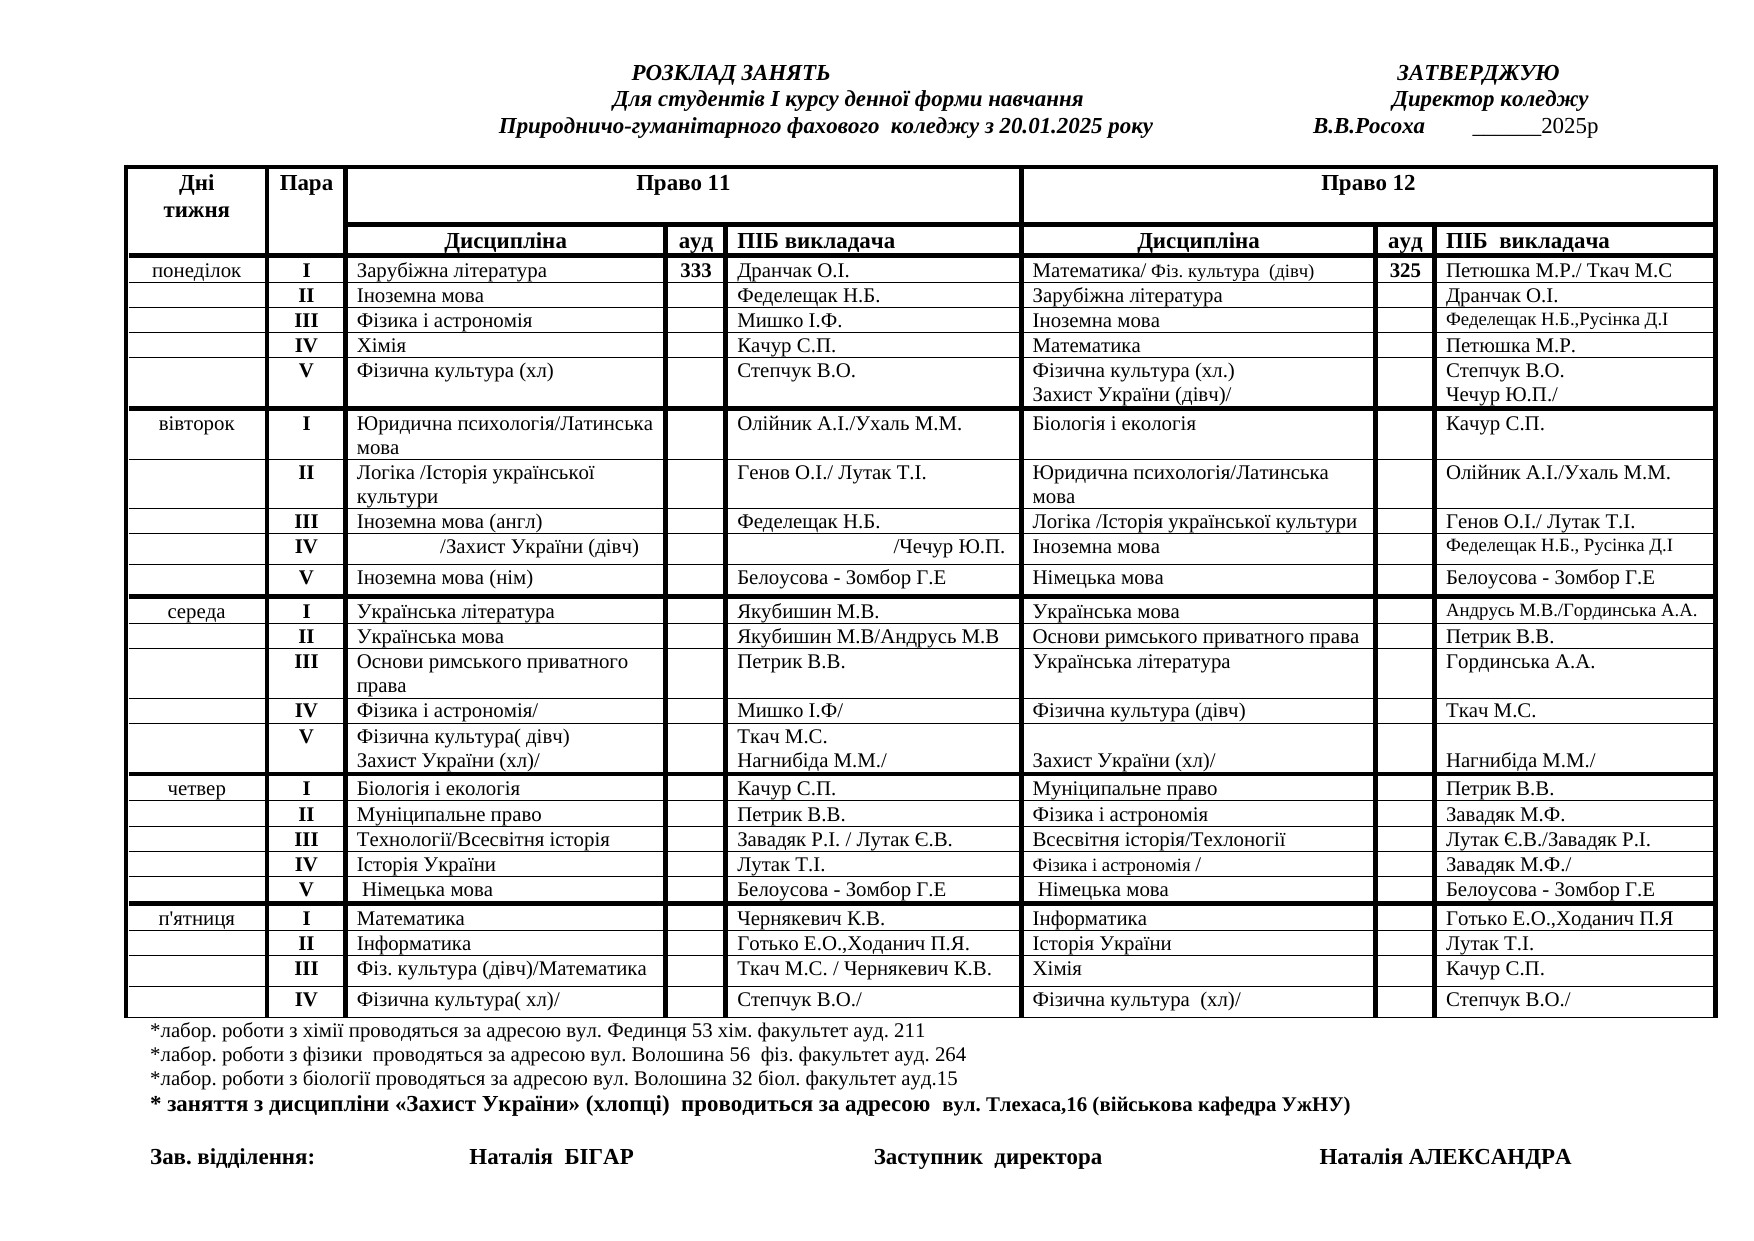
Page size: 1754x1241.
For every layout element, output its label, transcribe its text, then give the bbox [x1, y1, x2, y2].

table_cell [128, 534, 265, 564]
table_cell [128, 649, 265, 697]
table_cell Фізична культура( дівч) Захист України (хл)/ [348, 724, 663, 772]
table_cell Інформатика [348, 931, 663, 955]
table_cell [668, 724, 723, 772]
table_cell І [269, 411, 343, 459]
table_cell [1378, 283, 1432, 307]
table_cell І [269, 258, 343, 282]
table_cell [128, 987, 265, 1017]
table_cell Феделещак Н.Б. [728, 509, 1019, 533]
table_cell ІV [269, 852, 343, 876]
table_cell Нагнибіда М.М./ [1437, 724, 1713, 772]
table_cell Дранчак О.І. [728, 258, 1019, 282]
table_cell Логіка /Історія української культури [348, 460, 663, 508]
table_cell [668, 931, 723, 955]
table_cell [668, 649, 723, 697]
table_cell Качур С.П. [728, 776, 1019, 800]
table_cell [668, 333, 723, 357]
table_cell ІІІ [269, 509, 343, 533]
table_cell [1378, 308, 1432, 332]
table_cell [1378, 852, 1432, 876]
table_cell [128, 852, 265, 876]
table_cell Інформатика [1024, 906, 1373, 929]
table_cell [1378, 599, 1432, 623]
table_cell ІV [269, 699, 343, 722]
table_cell ІІ [269, 283, 343, 307]
table_cell п'ятниця [128, 902, 265, 929]
table_cell Муніципальне право [348, 801, 663, 826]
table_cell Іноземна мова (нім) [348, 565, 663, 594]
table_cell Генов О.І./ Лутак Т.І. [728, 460, 1019, 508]
table_cell Біологія і екологія [1024, 411, 1373, 459]
table_cell [128, 624, 265, 648]
table_cell [668, 852, 723, 876]
table_cell Якубишин М.В. [728, 599, 1019, 623]
table_cell [128, 699, 265, 722]
table_cell І [269, 599, 343, 623]
table_cell Математика/ Фіз. культура (дівч) [1024, 258, 1373, 282]
table_cell Феделещак Н.Б.,Русінка Д.І [1437, 308, 1713, 332]
table_cell ПІБ викладача [1437, 227, 1713, 253]
table_cell [128, 724, 265, 772]
table_cell ІІІ [269, 308, 343, 332]
table_cell Дранчак О.І. [1437, 283, 1713, 307]
table_cell Німецька мова [1024, 565, 1373, 594]
table_cell [668, 987, 723, 1017]
table_cell Фізика і астрономія/ [348, 699, 663, 722]
table_cell Фізична культура (дівч) [1024, 699, 1373, 722]
table_cell [668, 411, 723, 459]
table_cell [668, 699, 723, 722]
table_cell [668, 906, 723, 929]
table_cell Завадяк Р.І. / Лутак Є.В. [728, 827, 1019, 851]
table_cell Завадяк М.Ф. [1437, 801, 1713, 826]
table_cell V [269, 877, 343, 901]
table_cell ІІ [269, 460, 343, 508]
table_cell ІІ [269, 624, 343, 648]
table_cell [128, 358, 265, 406]
table_cell ІІІ [269, 649, 343, 697]
table_cell [668, 624, 723, 648]
table_cell [668, 534, 723, 564]
table_header Пара [269, 169, 343, 253]
table_cell [1378, 411, 1432, 459]
table_cell Зарубіжна література [348, 258, 663, 282]
table_cell Фізика і астрономія / [1024, 852, 1373, 876]
table_cell [668, 827, 723, 851]
table_cell Українська мова [1024, 599, 1373, 623]
table_cell [128, 460, 265, 508]
table_header Дні тижня [128, 169, 265, 253]
table_cell Зарубіжна література [1024, 283, 1373, 307]
table_cell Лутак Є.В./Завадяк Р.І. [1437, 827, 1713, 851]
table_cell Степчук В.О./ [1437, 987, 1713, 1017]
table_cell V [269, 724, 343, 772]
table_cell Фізична культура( хл)/ [348, 987, 663, 1017]
table_cell ПІБ викладача [728, 227, 1019, 253]
table_cell 333 [668, 258, 723, 282]
table_cell Петюшка М.Р. [1437, 333, 1713, 357]
table_cell І [269, 906, 343, 929]
table_cell [128, 931, 265, 955]
table_cell ауд [1378, 227, 1432, 253]
text * заняття з дисципліни «Захист України» (хлопці) проводиться за адресою вул. Тлехаса,16 (військова кафедра УжНУ) [150, 1090, 1668, 1116]
table_cell Математика [348, 906, 663, 929]
table_cell Дисципліна [1024, 227, 1373, 253]
table_cell Фізика і астрономія [348, 308, 663, 332]
table_cell Степчук В.О. [728, 358, 1019, 406]
table_cell Логіка /Історія української культури [1024, 509, 1373, 533]
text *лабор. роботи з біології проводяться за адресою вул. Волошина 32 біол. факультет ауд.15 [150, 1066, 1668, 1090]
table_cell Німецька мова [348, 877, 663, 901]
table_cell [668, 956, 723, 986]
table_cell Белоусова - Зомбор Г.Е [1437, 565, 1713, 594]
table_cell [668, 565, 723, 594]
table_cell [128, 283, 265, 307]
table_cell Петрик В.В. [728, 801, 1019, 826]
table_cell Фізична культура (хл)/ [1024, 987, 1373, 1017]
table_cell Мишко І.Ф/ [728, 699, 1019, 722]
table_cell [1378, 460, 1432, 508]
table_cell Мишко І.Ф. [728, 308, 1019, 332]
table_cell Гординська А.А. [1437, 649, 1713, 697]
table_cell Ткач М.С. [1437, 699, 1713, 722]
table_cell середа [128, 595, 265, 623]
table_cell ІV [269, 987, 343, 1017]
table_cell Хімія [1024, 956, 1373, 986]
table_cell Юридична психологія/Латинська мова [348, 411, 663, 459]
table_cell V [269, 565, 343, 594]
table_cell Фізика і астрономія [1024, 801, 1373, 826]
table_header Право 11 [348, 169, 1019, 222]
table_cell Математика [1024, 333, 1373, 357]
text Природничо-гуманітарного фахового коледжу з 20.01.2025 року В.В.Росоха ______2025р [150, 112, 1668, 138]
table_cell Петрик В.В. [1437, 776, 1713, 800]
table_cell Фіз. культура (дівч)/Математика [348, 956, 663, 986]
table_cell [128, 565, 265, 594]
table_cell ІІІ [269, 956, 343, 986]
text Зав. відділення: Наталія БІГАР Заступник директора Наталія АЛЕКСАНДРА [150, 1143, 1668, 1169]
table_cell [128, 956, 265, 986]
table_cell ІІ [269, 801, 343, 826]
table_cell Іноземна мова [348, 283, 663, 307]
table_cell [1378, 534, 1432, 564]
table_cell І [269, 776, 343, 800]
table_cell Степчук В.О./ [728, 987, 1019, 1017]
table_cell [668, 308, 723, 332]
table_cell [668, 776, 723, 800]
table_cell [128, 877, 265, 901]
table_cell Готько Е.О.,Ходанич П.Я [1437, 906, 1713, 929]
table_cell Історія України [1024, 931, 1373, 955]
table_cell [1378, 649, 1432, 697]
table_cell Белоусова - Зомбор Г.Е [1437, 877, 1713, 901]
table_cell Всесвітня історія/Техлоногії [1024, 827, 1373, 851]
table_cell [668, 509, 723, 533]
table_cell ІІ [269, 931, 343, 955]
table_cell ІV [269, 333, 343, 357]
table_cell [1378, 699, 1432, 722]
table_cell V [269, 358, 343, 406]
table_cell ауд [668, 227, 723, 253]
table_cell 325 [1378, 258, 1432, 282]
table_cell Завадяк М.Ф./ [1437, 852, 1713, 876]
table_cell Іноземна мова [1024, 534, 1373, 564]
table_cell Петрик В.В. [1437, 624, 1713, 648]
table_cell [1378, 987, 1432, 1017]
text Для студентів І курсу денної форми навчання Директор коледжу [150, 86, 1668, 112]
table_cell Якубишин М.В/Андрусь М.В [728, 624, 1019, 648]
table_cell [1378, 931, 1432, 955]
table_cell Іноземна мова [1024, 308, 1373, 332]
text РОЗКЛАД ЗАНЯТЬ ЗАТВЕРДЖУЮ [451, 59, 1668, 86]
table_cell Петюшка М.Р./ Ткач М.С [1437, 258, 1713, 282]
table_cell Лутак Т.І. [728, 852, 1019, 876]
table_cell [128, 509, 265, 533]
table_cell /Чечур Ю.П. [728, 534, 1019, 564]
table_cell Дисципліна [348, 227, 663, 253]
table_cell Біологія і екологія [348, 776, 663, 800]
table_cell Качур С.П. [1437, 956, 1713, 986]
table_cell [668, 358, 723, 406]
table_cell Українська література [348, 599, 663, 623]
table_header Право 12 [1024, 169, 1713, 222]
table_cell [1378, 724, 1432, 772]
table_cell Белоусова - Зомбор Г.Е [728, 565, 1019, 594]
table_cell Чернякевич К.В. [728, 906, 1019, 929]
table_cell [128, 333, 265, 357]
table_cell [128, 801, 265, 826]
table_cell [1378, 624, 1432, 648]
table_cell [128, 308, 265, 332]
table_cell Степчук В.О. Чечур Ю.П./ [1437, 358, 1713, 406]
table_cell Іноземна мова (англ) [348, 509, 663, 533]
table_cell [1378, 956, 1432, 986]
table_cell Петрик В.В. [728, 649, 1019, 697]
table_cell Основи римського приватного права [348, 649, 663, 697]
table_cell Юридична психологія/Латинська мова [1024, 460, 1373, 508]
table_cell Феделещак Н.Б. [728, 283, 1019, 307]
table_cell Технології/Всесвітня історія [348, 827, 663, 851]
table_cell [1378, 827, 1432, 851]
table_cell вівторок [128, 407, 265, 459]
table_cell Белоусова - Зомбор Г.Е [728, 877, 1019, 901]
table_cell Олійник А.І./Ухаль М.М. [728, 411, 1019, 459]
table_cell Історія України [348, 852, 663, 876]
table_cell [1378, 565, 1432, 594]
table_cell Андрусь М.В./Гординська А.А. [1437, 599, 1713, 623]
table_cell четвер [128, 773, 265, 800]
table_cell [668, 460, 723, 508]
table_cell Німецька мова [1024, 877, 1373, 901]
table_cell [1378, 358, 1432, 406]
table_cell Качур С.П. [1437, 411, 1713, 459]
table_cell [668, 599, 723, 623]
table_cell Готько Е.О.,Ходанич П.Я. [728, 931, 1019, 955]
table_cell [668, 801, 723, 826]
table_cell Лутак Т.І. [1437, 931, 1713, 955]
text *лабор. роботи з хімії проводяться за адресою вул. Фединця 53 хім. факультет ауд. 211 [150, 1018, 1668, 1042]
table_cell Українська література [1024, 649, 1373, 697]
table_cell [1378, 877, 1432, 901]
table_cell [668, 283, 723, 307]
table_cell Качур С.П. [728, 333, 1019, 357]
table_cell [668, 877, 723, 901]
table_cell /Захист України (дівч) [348, 534, 663, 564]
table_cell Українська мова [348, 624, 663, 648]
table_cell Муніципальне право [1024, 776, 1373, 800]
table_cell Ткач М.С. Нагнибіда М.М./ [728, 724, 1019, 772]
table_cell [128, 827, 265, 851]
table_cell Генов О.І./ Лутак Т.І. [1437, 509, 1713, 533]
table_cell Фізична культура (хл.) Захист України (дівч)/ [1024, 358, 1373, 406]
table_cell понеділок [128, 254, 265, 282]
table_cell Хімія [348, 333, 663, 357]
table_cell Олійник А.І./Ухаль М.М. [1437, 460, 1713, 508]
table_cell ІV [269, 534, 343, 564]
table_cell [1378, 801, 1432, 826]
table_cell Феделещак Н.Б., Русінка Д.І [1437, 534, 1713, 564]
table_cell [1378, 509, 1432, 533]
table_cell Ткач М.С. / Чернякевич К.В. [728, 956, 1019, 986]
table_cell [1378, 906, 1432, 929]
table_cell ІІІ [269, 827, 343, 851]
table_cell [1378, 333, 1432, 357]
table_cell Фізична культура (хл) [348, 358, 663, 406]
table_cell Основи римського приватного права [1024, 624, 1373, 648]
table_cell [1378, 776, 1432, 800]
text *лабор. роботи з фізики проводяться за адресою вул. Волошина 56 фіз. факультет ауд. 264 [150, 1042, 1668, 1066]
table_cell Захист України (хл)/ [1024, 724, 1373, 772]
